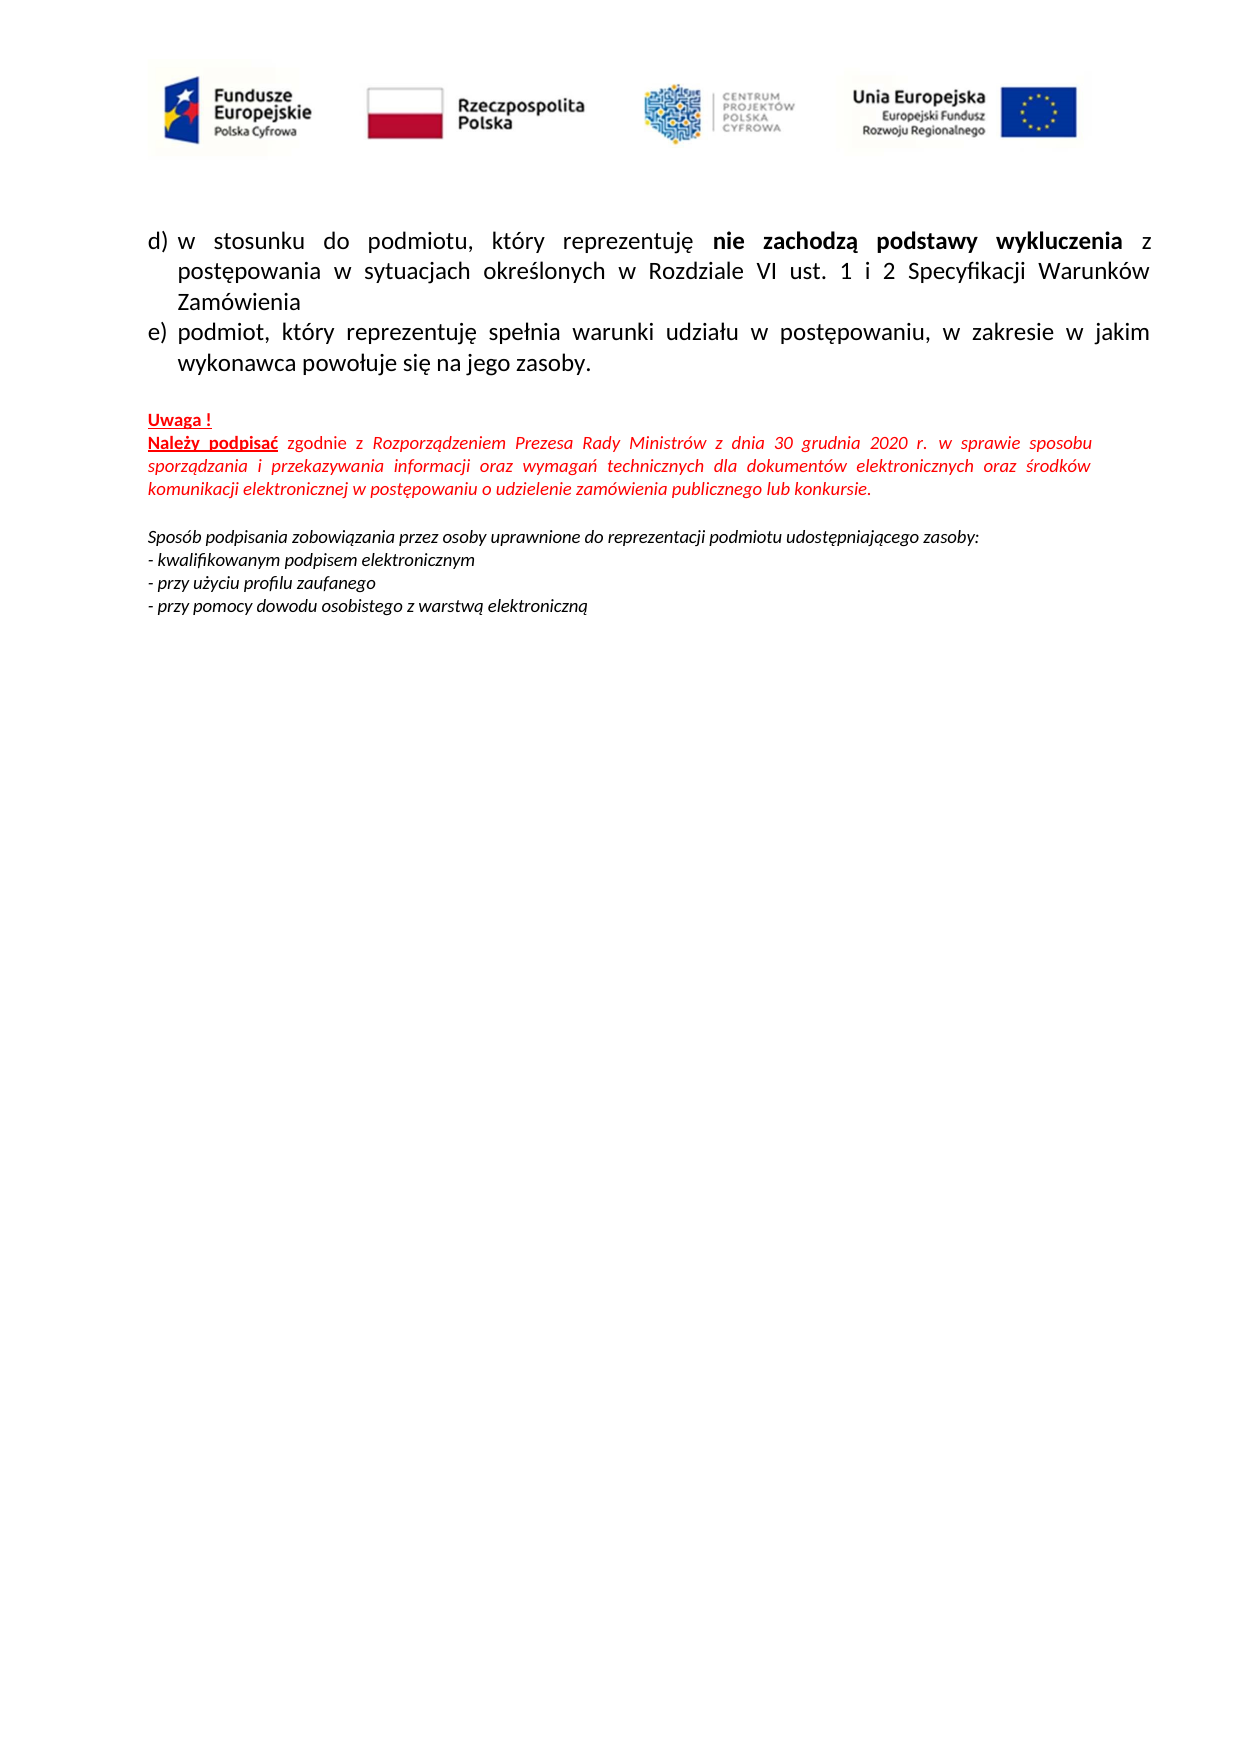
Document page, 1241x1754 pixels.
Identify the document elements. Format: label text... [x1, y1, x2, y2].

text Należy podpisać zgodnie z Rozporządzeniem Prezesa Rady Ministrów z dnia 30 grudnia 2020 r. w sprawie sposobu sporządzania i przekazywania informacji oraz wymagań technicznych dla dokumentów elektronicznych oraz środków komunikacji elektronicznej w postępowaniu o udzielenie zamówienia publicznego lub konkursie. [148, 431, 1092, 499]
picture [147, 59, 1093, 167]
text - przy pomocy dowodu osobistego z warstwą elektroniczną [148, 594, 1092, 617]
list podmiot, który reprezentuję spełnia warunki udziału w postępowaniu, w zakresie w jakim wykonawca powołuje się na jego zasoby. [148, 316, 1152, 377]
list w stosunku do podmiotu, który reprezentuję nie zachodzą podstawy wykluczenia z postępowania w sytuacjach określonych w Rozdziale VI ust. 1 i 2 Specyfikacji Warunków Zamówienia [148, 225, 1152, 316]
text Uwaga ! [148, 408, 1092, 431]
text Sposób podpisania zobowiązania przez osoby uprawnione do reprezentacji podmiotu udostępniającego zasoby: [148, 525, 1092, 548]
text - kwalifikowanym podpisem elektronicznym [148, 548, 1092, 571]
text - przy użyciu profilu zaufanego [148, 571, 1092, 594]
